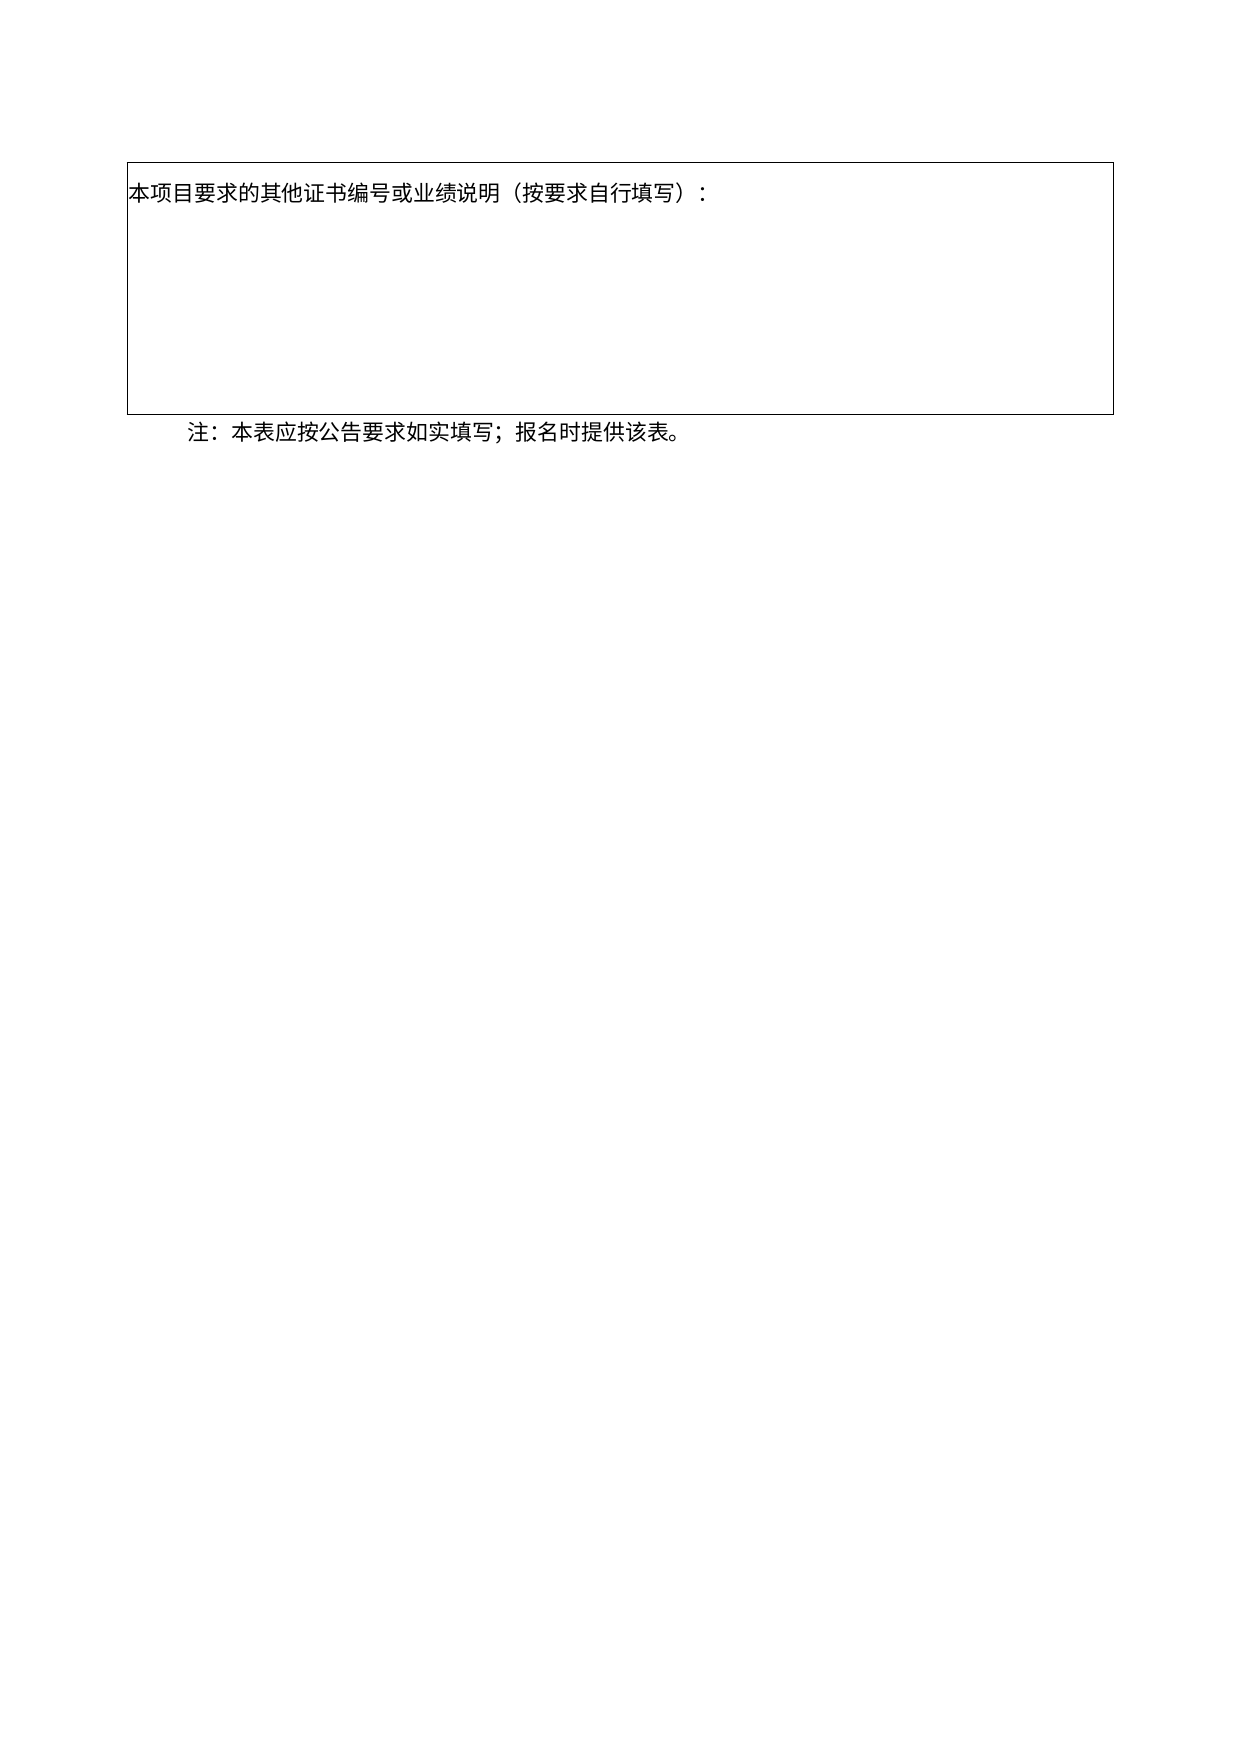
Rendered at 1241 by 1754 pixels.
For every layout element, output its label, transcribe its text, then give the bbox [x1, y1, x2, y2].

text 注：本表应按公告要求如实填写；报名时提供该表。 [187, 415, 1053, 447]
table_cell 本项目要求的其他证书编号或业绩说明（按要求自行填写）： [128, 163, 1113, 414]
